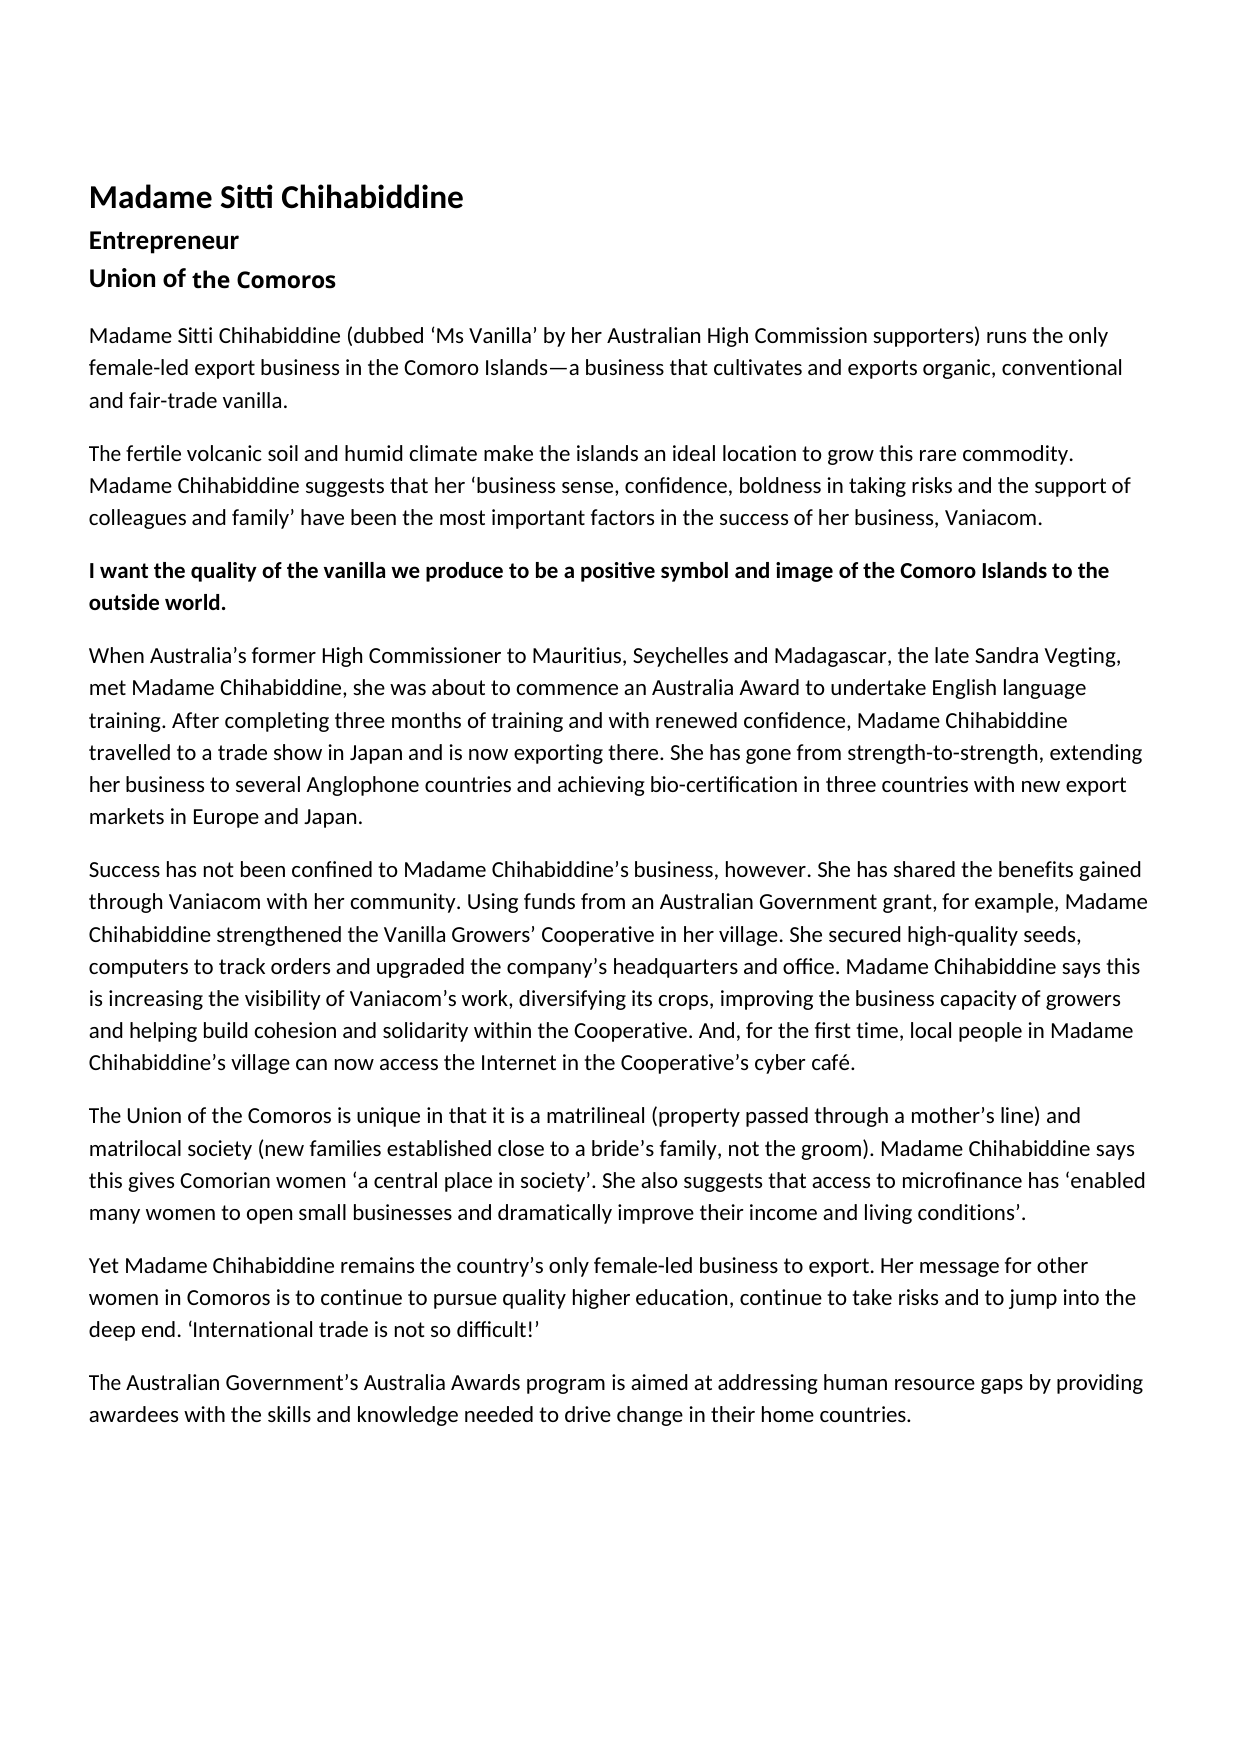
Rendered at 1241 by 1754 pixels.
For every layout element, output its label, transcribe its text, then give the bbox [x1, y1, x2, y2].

text The Union of the Comoros is unique in that it is a matrilineal (property passed through a mother’s line) and matrilocal society (new families established close to a bride’s family, not the groom). Madame Chihabiddine says this gives Comorian women ‘a central place in society’. She also suggests that access to microfinance has ‘enabled many women to open small businesses and dramatically improve their income and living conditions’. [89, 1101, 1152, 1226]
text Yet Madame Chihabiddine remains the country’s only female-led business to export. Her message for other women in Comoros is to continue to pursue quality higher education, continue to take risks and to jump into the deep end. ‘International trade is not so difficult!’ [89, 1251, 1152, 1343]
text Madame Sitti Chihabiddine (dubbed ‘Ms Vanilla’ by her Australian High Commission supporters) runs the only female-led export business in the Comoro Islands—a business that cultivates and exports organic, conventional and fair-trade vanilla. [89, 321, 1152, 414]
text I want the quality of the vanilla we produce to be a positive symbol and image of the Comoro Islands to the outside world. [89, 556, 1152, 616]
text Success has not been confined to Madame Chihabiddine’s business, however. She has shared the benefits gained through Vaniacom with her community. Using funds from an Australian Government grant, for example, Madame Chihabiddine strengthened the Vanilla Growers’ Cooperative in her village. She secured high-quality seeds, computers to track orders and upgraded the company’s headquarters and office. Madame Chihabiddine says this is increasing the visibility of Vaniacom’s work, diversifying its crops, improving the business capacity of growers and helping build cohesion and solidarity within the Cooperative. And, for the first time, local people in Madame Chihabiddine’s village can now access the Internet in the Cooperative’s cyber café. [89, 855, 1152, 1076]
text The Australian Government’s Australia Awards program is aimed at addressing human resource gaps by providing awardees with the skills and knowledge needed to drive change in their home countries. [89, 1368, 1152, 1429]
text Entrepreneur Union of the Comoros [89, 223, 1152, 295]
subtitle Madame Sitti Chihabiddine [89, 176, 1152, 217]
text When Australia’s former High Commissioner to Mauritius, Seychelles and Madagascar, the late Sandra Vegting, met Madame Chihabiddine, she was about to commence an Australia Award to undertake English language training. After completing three months of training and with renewed confidence, Madame Chihabiddine travelled to a trade show in Japan and is now exporting there. She has gone from strength-to-strength, extending her business to several Anglophone countries and achieving bio-certification in three countries with new export markets in Europe and Japan. [89, 641, 1152, 830]
text The fertile volcanic soil and humid climate make the islands an ideal location to grow this rare commodity. Madame Chihabiddine suggests that her ‘business sense, confidence, boldness in taking risks and the support of colleagues and family’ have been the most important factors in the success of her business, Vaniacom. [89, 439, 1152, 531]
